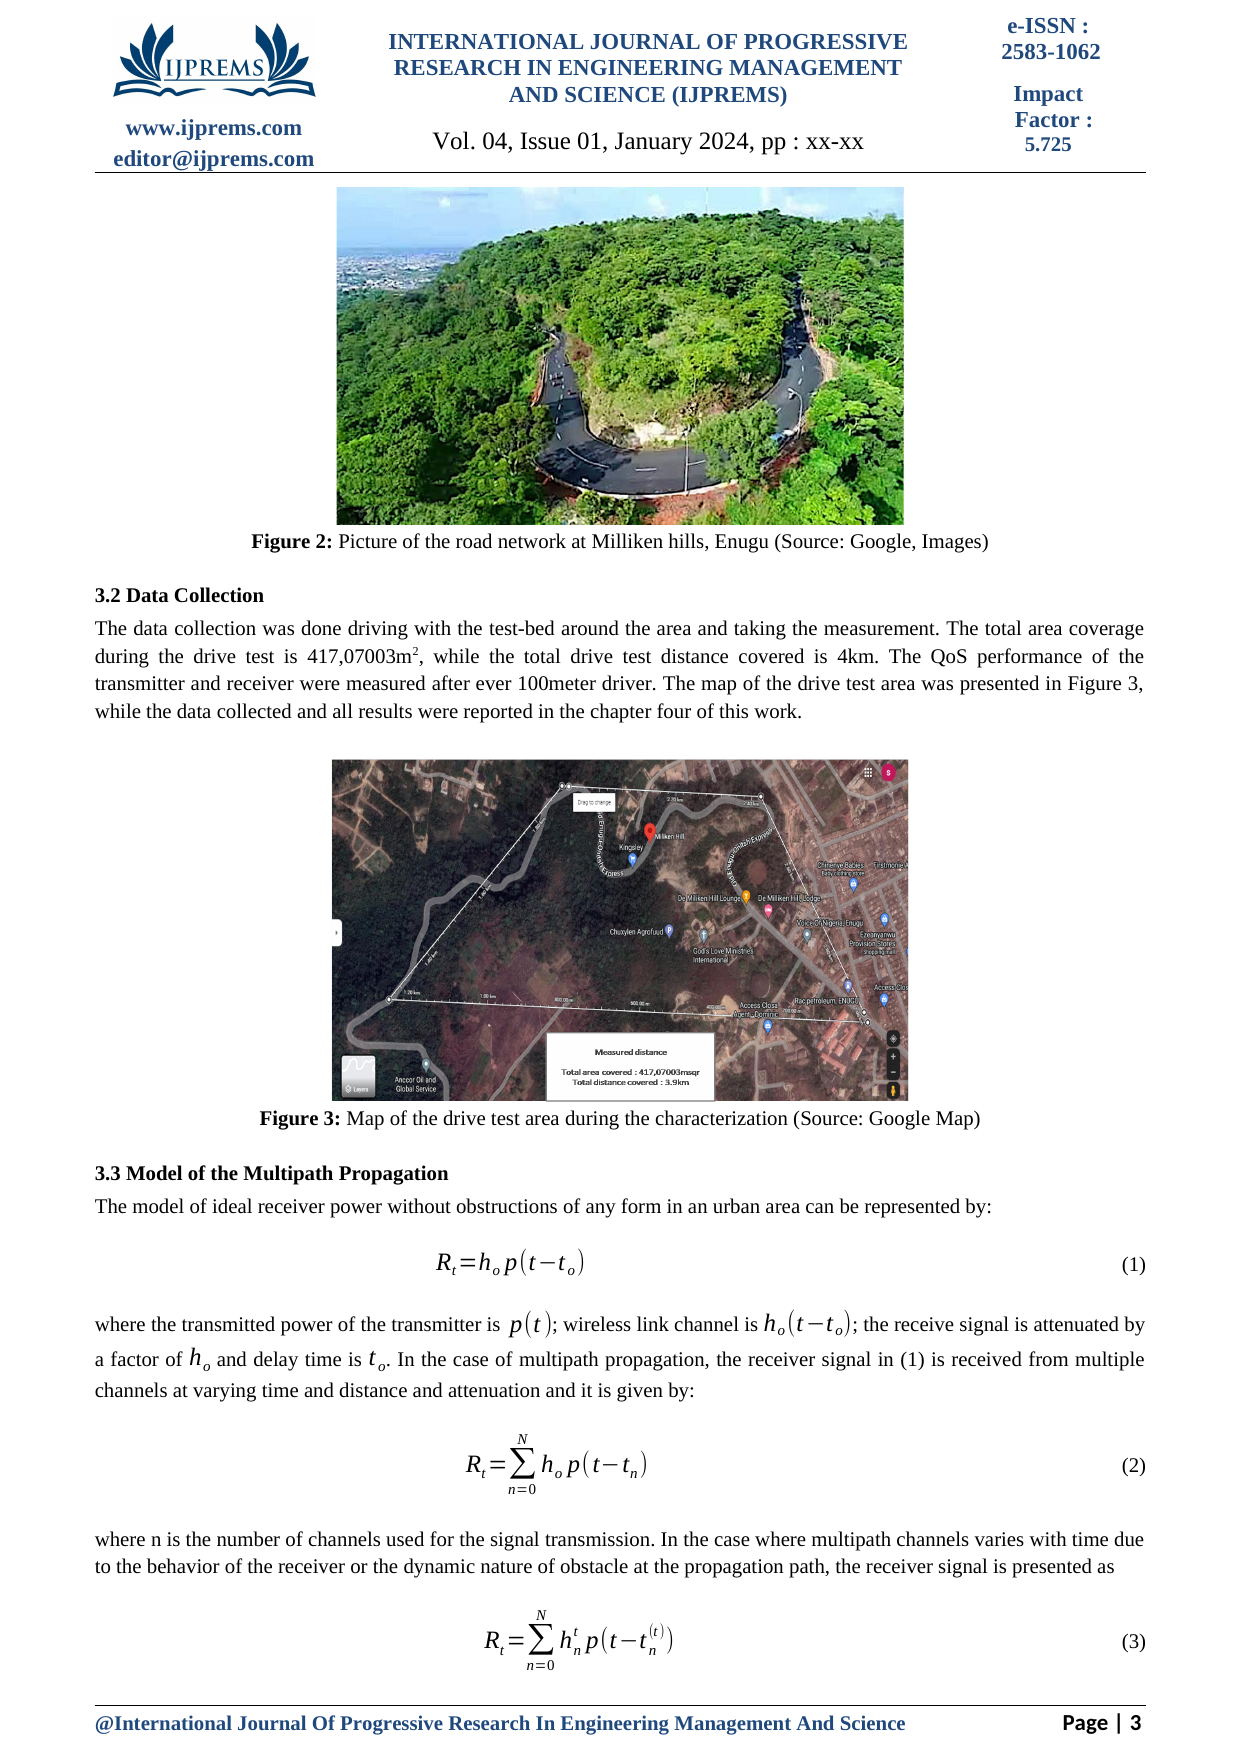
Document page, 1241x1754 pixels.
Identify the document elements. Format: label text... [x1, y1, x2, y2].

text Figure 3: Map of the drive test area during the characterization (Source: Google Map) [94, 1106, 1146, 1130]
text 3.3 Model of the Multipath Propagation [94, 1161, 1146, 1185]
text 3.2 Data Collection [94, 583, 1146, 607]
text (3) [94, 1607, 1146, 1674]
text (2) [94, 1431, 1146, 1498]
text where n is the number of channels used for the signal transmission. In the case where multipath channels varies with time due to the behavior of the receiver or the dynamic nature of obstacle at the propagation path, the receiver signal is presented as [94, 1526, 1146, 1578]
picture [331, 759, 909, 1102]
text Figure 2: Picture of the road network at Milliken hills, Enugu (Source: Google, Images) [94, 529, 1146, 553]
picture [336, 187, 904, 525]
text The data collection was done driving with the test-bed around the area and taking the measurement. The total area coverage during the drive test is 417,07003m2, while the total drive test distance covered is 4km. The QoS performance of the transmitter and receiver were measured after ever 100meter driver. The map of the drive test area was presented in Figure 3, while the data collected and all results were reported in the chapter four of this work. [94, 616, 1146, 723]
text The model of ideal receiver power without obstructions of any form in an urban area can be represented by: [94, 1194, 1146, 1218]
text (1) [94, 1247, 1146, 1279]
picture [111, 16, 317, 106]
text where the transmitted power of the transmitter is ; wireless link channel is ; the receive signal is attenuated by a factor of and delay time is . In the case of multipath propagation, the receiver signal in (1) is received from multiple channels at varying time and distance and attenuation and it is given by: [94, 1308, 1146, 1402]
